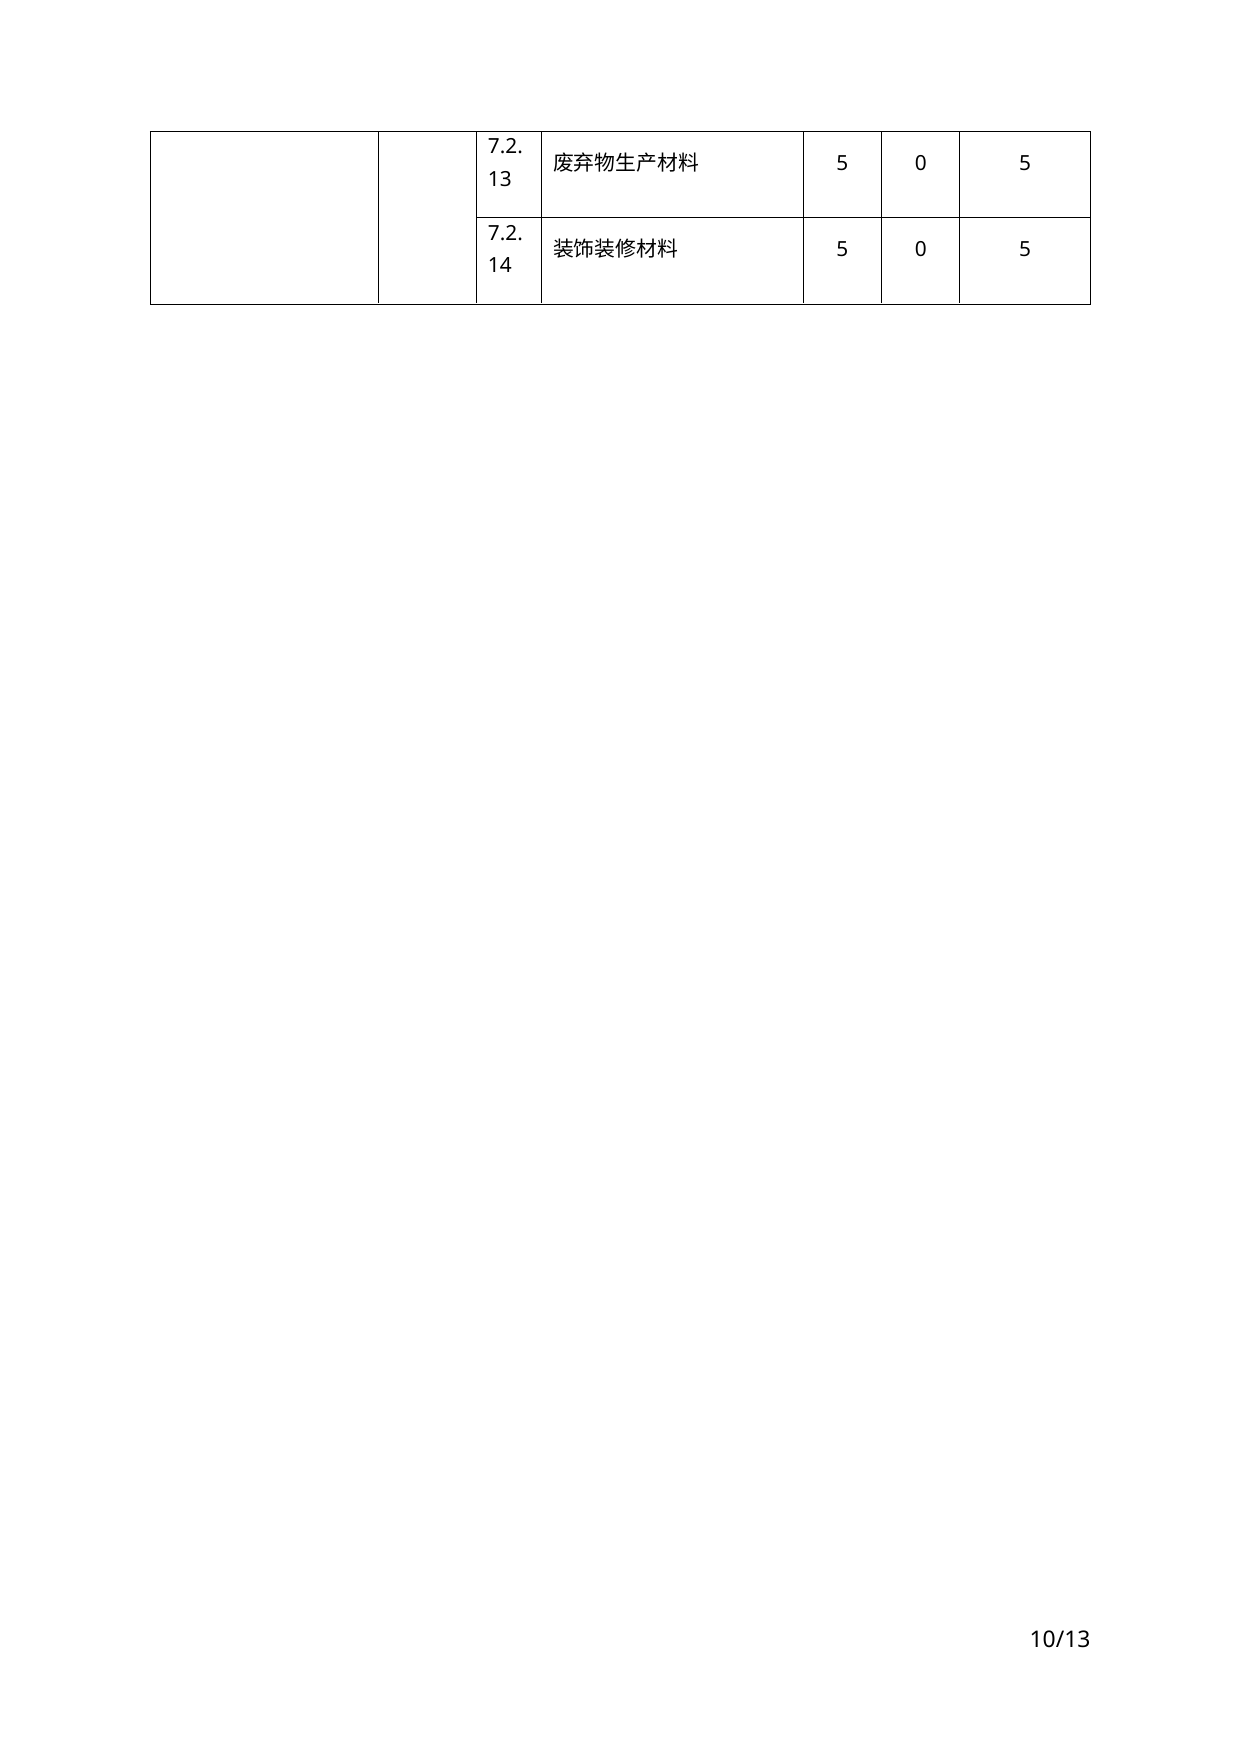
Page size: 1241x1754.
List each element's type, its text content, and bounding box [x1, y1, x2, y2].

table_cell 装饰装修材料 [542, 218, 803, 303]
table_cell 7.2.13 [477, 132, 541, 217]
table_cell 5 [804, 218, 881, 303]
table_cell 废弃物生产材料 [542, 132, 803, 217]
table_cell 7.2.14 [477, 218, 541, 303]
table_cell 5 [960, 132, 1090, 217]
table_cell 0 [882, 218, 959, 303]
table_cell 5 [960, 218, 1090, 303]
table_cell 5 [804, 132, 881, 217]
table_cell 0 [882, 132, 959, 217]
